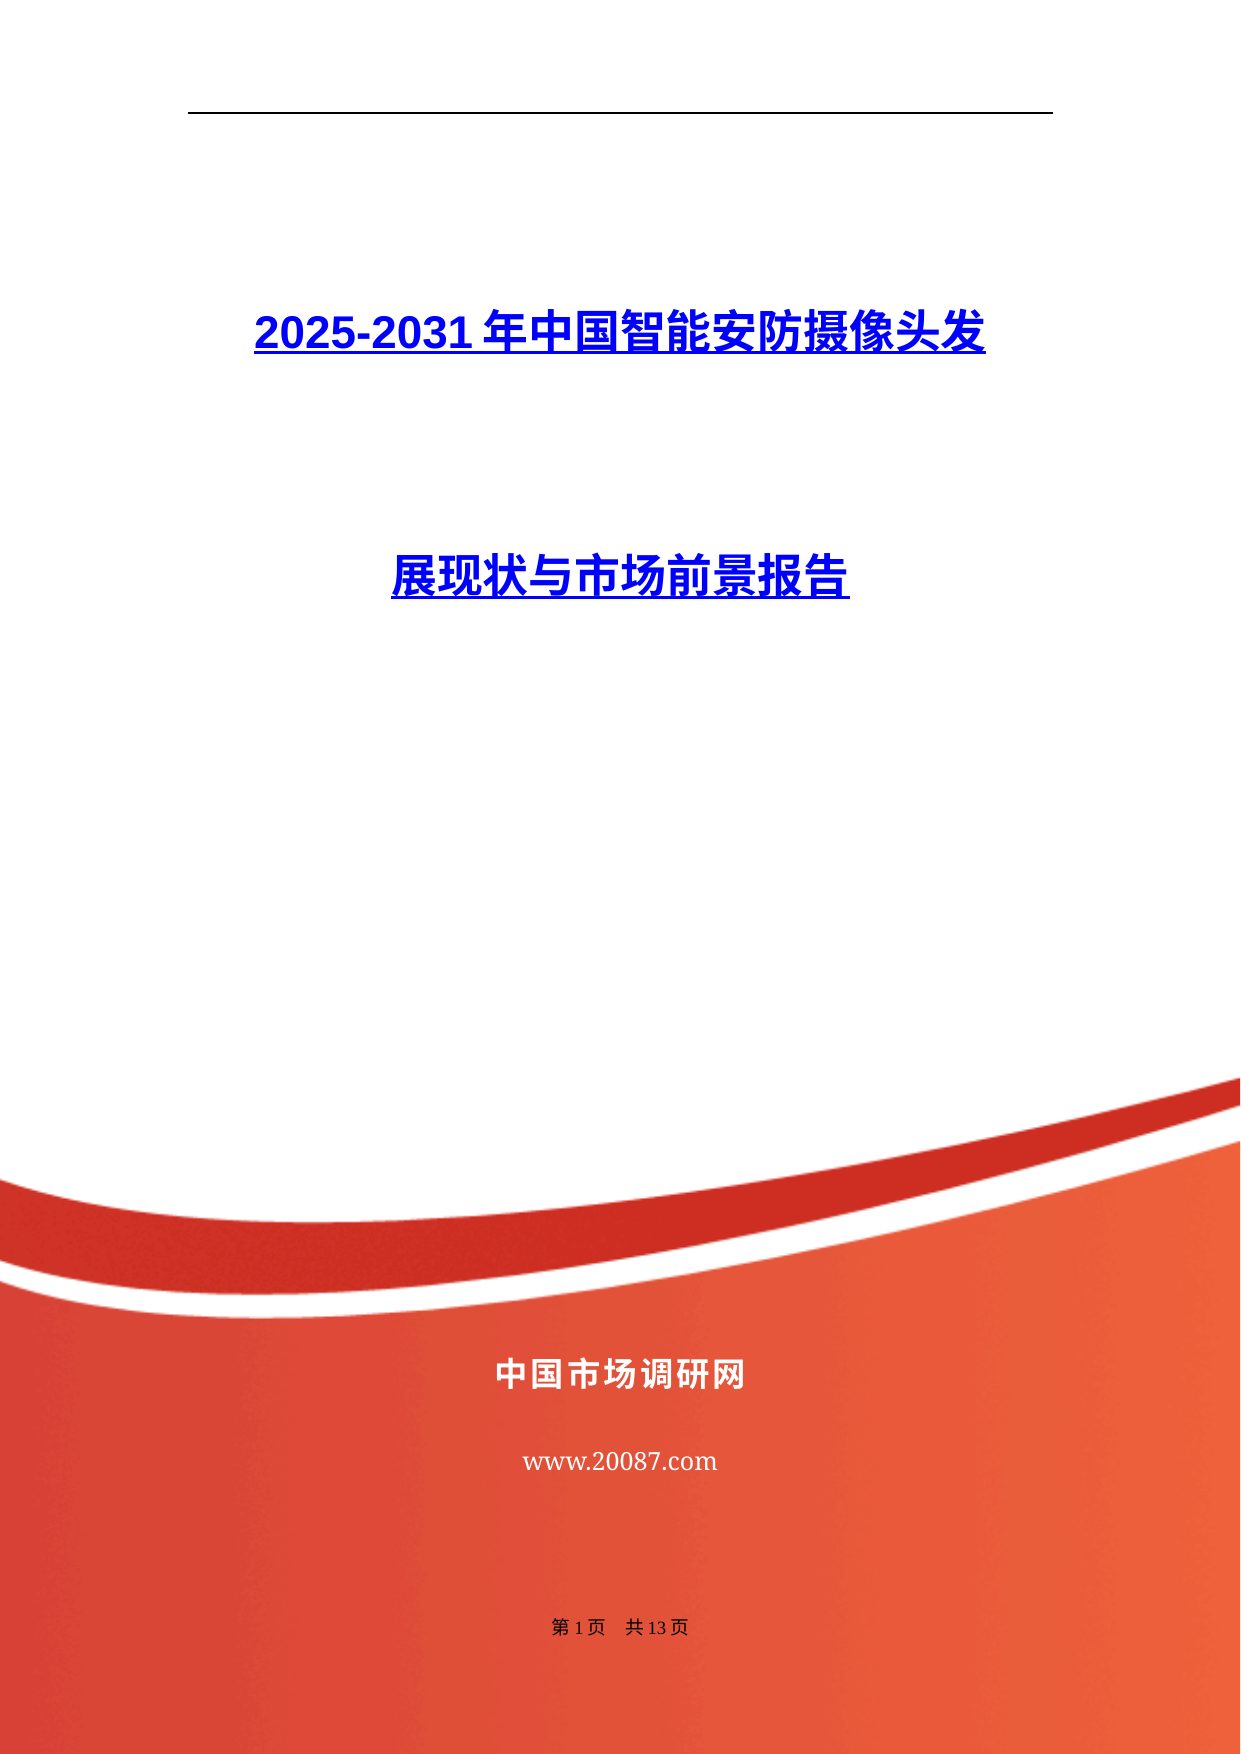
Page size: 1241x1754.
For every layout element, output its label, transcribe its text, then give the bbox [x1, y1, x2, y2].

table_header 2025-2031年中国智能安防摄像头发展现状与市场前景报告 [188, 207, 1053, 773]
subtitle 中国市场调研网 [187, 1339, 1053, 1404]
picture [0, 1006, 1241, 1754]
text www.20087.com [187, 1428, 1053, 1493]
